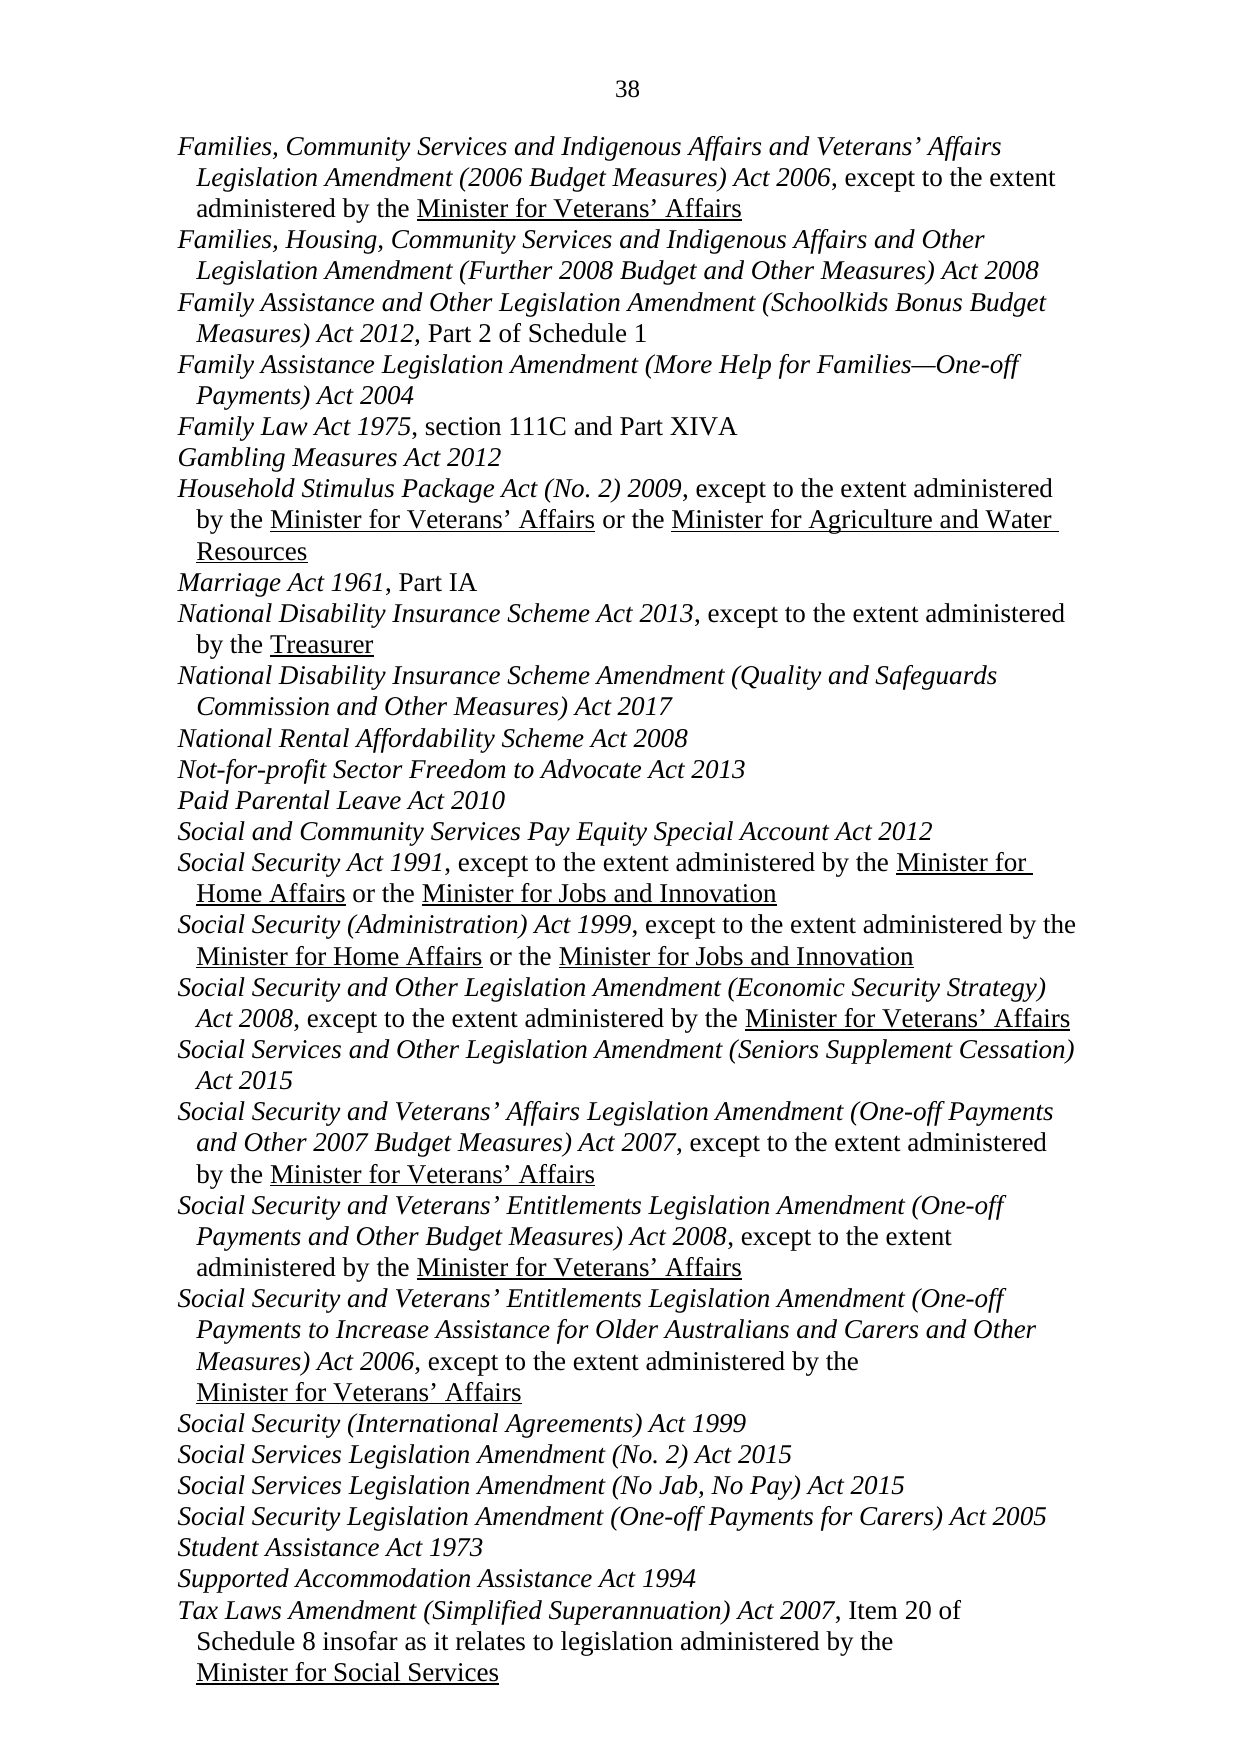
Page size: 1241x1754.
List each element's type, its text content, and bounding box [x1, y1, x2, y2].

text Gambling Measures Act 2012 [177, 441, 1078, 472]
text Social Services and Other Legislation Amendment (Seniors Supplement Cessation) Act 2015 [177, 1033, 1078, 1095]
text Family Assistance Legislation Amendment (More Help for Families—One-off Payments) Act 2004 [177, 348, 1078, 410]
text National Disability Insurance Scheme Act 2013, except to the extent administered by the Treasurer [177, 597, 1078, 659]
text Social Security Act 1991, except to the extent administered by the Minister for Home Affairs or the Minister for Jobs and Innovation [177, 846, 1078, 908]
text National Rental Affordability Scheme Act 2008 [177, 722, 1078, 753]
text Family Assistance and Other Legislation Amendment (Schoolkids Bonus Budget Measures) Act 2012, Part 2 of Schedule 1 [177, 286, 1078, 348]
text Social Services Legislation Amendment (No. 2) Act 2015 [177, 1438, 1078, 1469]
text Social Security and Veterans’ Entitlements Legislation Amendment (One-off Payments and Other Budget Measures) Act 2008, except to the extent administered by the Minister for Veterans’ Affairs [177, 1189, 1078, 1282]
text National Disability Insurance Scheme Amendment (Quality and Safeguards Commission and Other Measures) Act 2017 [177, 659, 1078, 722]
text Families, Community Services and Indigenous Affairs and Veterans’ Affairs Legislation Amendment (2006 Budget Measures) Act 2006, except to the extent administered by the Minister for Veterans’ Affairs [177, 130, 1078, 223]
text Social Security (International Agreements) Act 1999 [177, 1407, 1078, 1438]
text Social and Community Services Pay Equity Special Account Act 2012 [177, 815, 1078, 846]
text Social Security and Other Legislation Amendment (Economic Security Strategy) Act 2008, except to the extent administered by the Minister for Veterans’ Affairs [177, 971, 1078, 1033]
text Social Services Legislation Amendment (No Jab, No Pay) Act 2015 [177, 1469, 1078, 1500]
text Family Law Act 1975, section 111C and Part XIVA [177, 410, 1078, 441]
text Paid Parental Leave Act 2010 [177, 784, 1078, 815]
text Tax Laws Amendment (Simplified Superannuation) Act 2007, Item 20 of Schedule 8 insofar as it relates to legislation administered by the Minister for Social Services [177, 1594, 1078, 1687]
text Supported Accommodation Assistance Act 1994 [177, 1563, 1078, 1594]
text Social Security and Veterans’ Entitlements Legislation Amendment (One-off Payments to Increase Assistance for Older Australians and Carers and Other Measures) Act 2006, except to the extent administered by the Minister for Veterans’ Affairs [177, 1282, 1078, 1407]
text Social Security (Administration) Act 1999, except to the extent administered by the Minister for Home Affairs or the Minister for Jobs and Innovation [177, 908, 1078, 971]
text Marriage Act 1961, Part IA [177, 566, 1078, 597]
text Social Security Legislation Amendment (One-off Payments for Carers) Act 2005 [177, 1500, 1078, 1531]
text Student Assistance Act 1973 [177, 1531, 1078, 1563]
text Social Security and Veterans’ Affairs Legislation Amendment (One-off Payments and Other 2007 Budget Measures) Act 2007, except to the extent administered by the Minister for Veterans’ Affairs [177, 1095, 1078, 1189]
text Not-for-profit Sector Freedom to Advocate Act 2013 [177, 753, 1078, 784]
text Families, Housing, Community Services and Indigenous Affairs and Other Legislation Amendment (Further 2008 Budget and Other Measures) Act 2008 [177, 223, 1078, 286]
text Household Stimulus Package Act (No. 2) 2009, except to the extent administered by the Minister for Veterans’ Affairs or the Minister for Agriculture and Water Resources [177, 472, 1078, 566]
